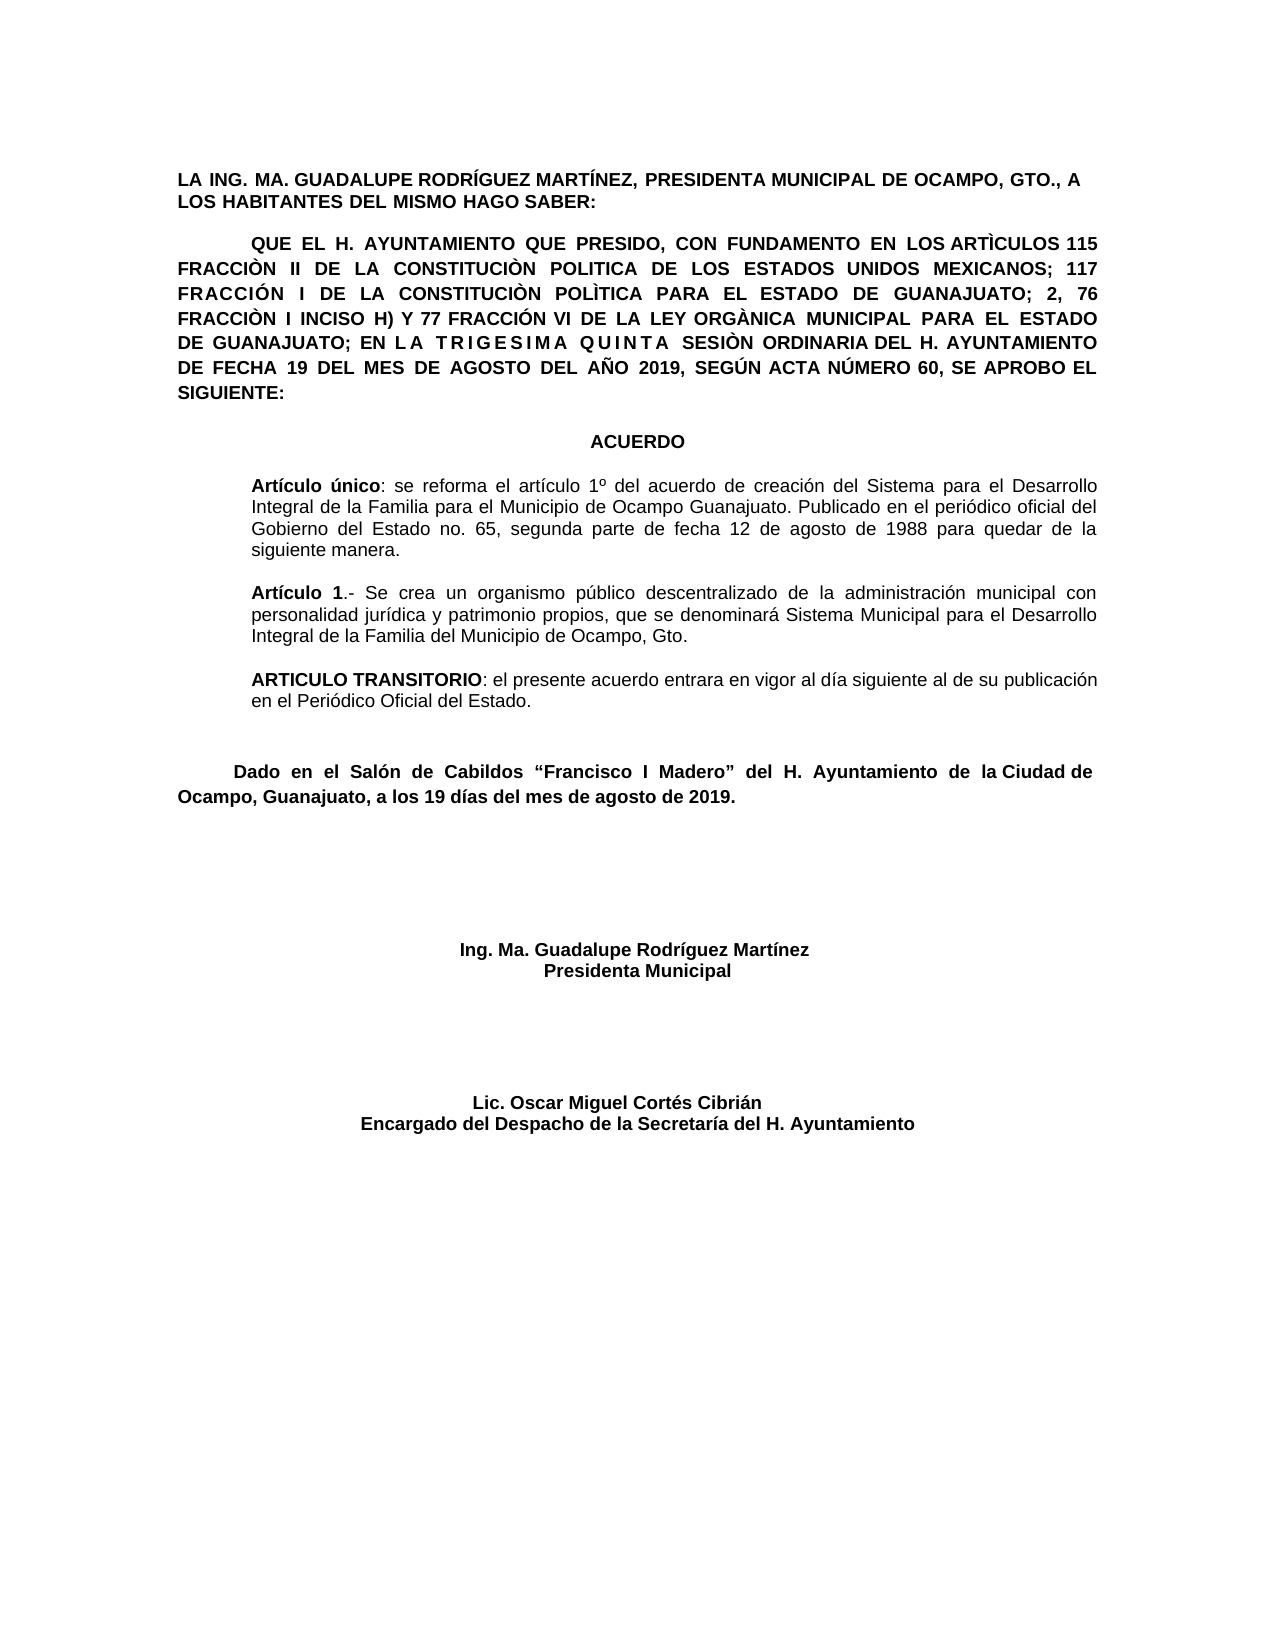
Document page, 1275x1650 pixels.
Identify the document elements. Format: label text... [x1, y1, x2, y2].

text Artículo único: se reforma el artículo 1º del acuerdo de creación del Sistema para el Desarrollo Integral de la Familia para el Municipio de Ocampo Guanajuato. Publicado en el periódico oficial del Gobierno del Estado no. 65, segunda parte de fecha 12 de agosto de 1988 para quedar de la siguiente manera. [251, 474, 1098, 561]
text ARTICULO TRANSITORIO: el presente acuerdo entrara en vigor al día siguiente al de su publicación en el Periódico Oficial del Estado. [251, 668, 1098, 712]
text QUE EL H. AYUNTAMIENTO QUE PRESIDO, CON FUNDAMENTO EN LOS ARTÌCULOS 115 FRACCIÒN II DE LA CONSTITUCIÒN POLITICA DE LOS ESTADOS UNIDOS MEXICANOS; 117 FRACCIÓN I DE LA CONSTITUCIÒN POLÌTICA PARA EL ESTADO DE GUANAJUATO; 2, 76 FRACCIÒN I INCISO H) Y 77 FRACCIÓN VI DE LA LEY ORGÀNICA MUNICIPAL PARA EL ESTADO DE GUANAJUATO; EN LA TRIGESIMA QUINTA SESIÒN ORDINARIA DEL H. AYUNTAMIENTO DE FECHA 19 DEL MES DE AGOSTO DEL AÑO 2019, SEGÚN ACTA NÚMERO 60, SE APROBO EL SIGUIENTE: [177, 233, 1098, 403]
text LA ING. MA. GUADALUPE RODRÍGUEZ MARTÍNEZ, PRESIDENTA MUNICIPAL DE OCAMPO, GTO., A LOS HABITANTES DEL MISMO HAGO SABER: [177, 169, 1098, 212]
text Lic. Oscar Miguel Cortés Cibrián Encargado del Despacho de la Secretaría del H. Ayuntamiento [137, 1092, 1098, 1135]
text Ing. Ma. Guadalupe Rodríguez Martínez Presidenta Municipal [171, 939, 1098, 982]
text Artículo 1.- Se crea un organismo público descentralizado de la administración municipal con personalidad jurídica y patrimonio propios, que se denominará Sistema Municipal para el Desarrollo Integral de la Familia del Municipio de Ocampo, Gto. [251, 582, 1098, 647]
text Dado en el Salón de Cabildos “Francisco I Madero” del H. Ayuntamiento de la Ciudad de Ocampo, Guanajuato, a los 19 días del mes de agosto de 2019. [177, 761, 1098, 807]
text ACUERDO [177, 431, 1098, 453]
